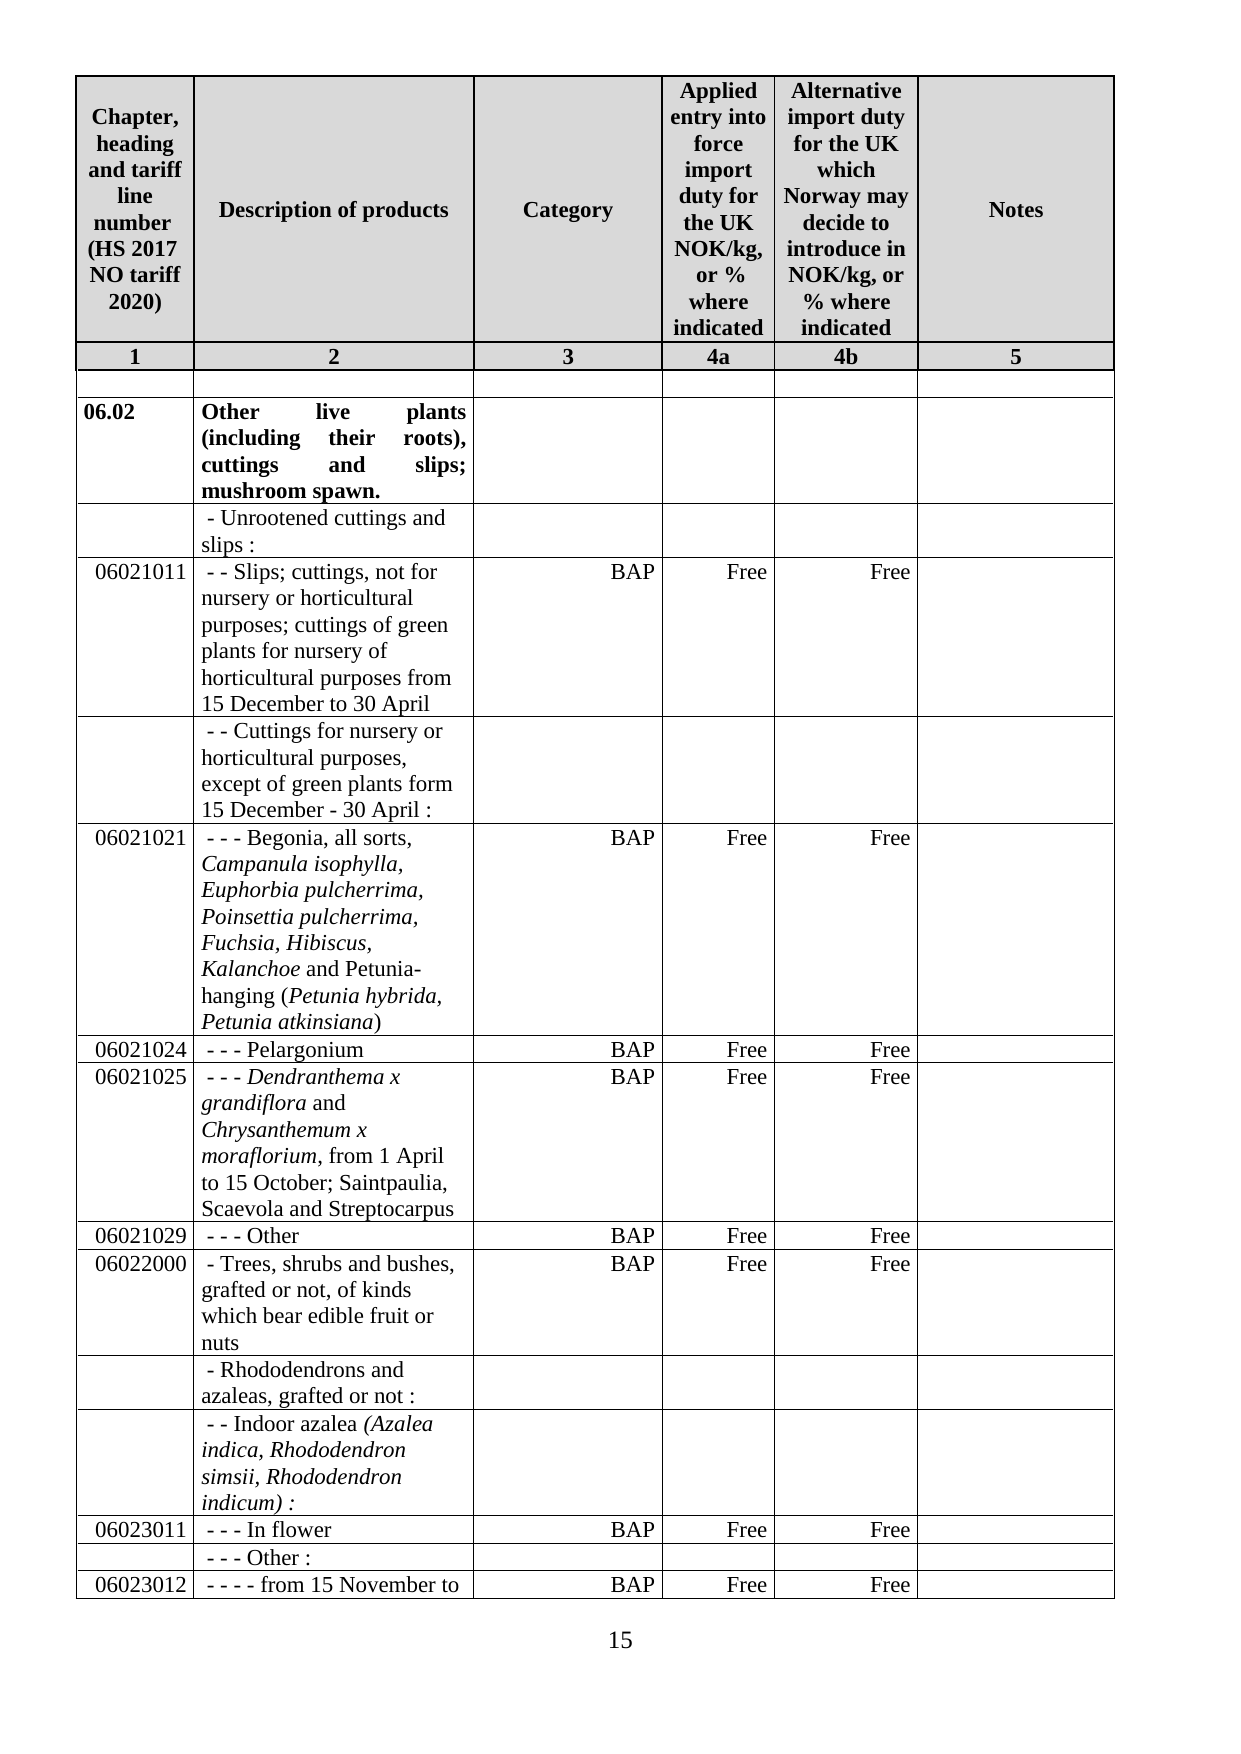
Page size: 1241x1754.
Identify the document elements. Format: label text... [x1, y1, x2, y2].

table_cell 06023012 [77, 1571, 193, 1598]
table_header Notes [919, 77, 1113, 341]
table_cell [194, 371, 473, 397]
table_cell [77, 504, 193, 557]
table_cell 5 [919, 343, 1113, 369]
table_cell [474, 504, 662, 557]
table_cell 2 [195, 343, 473, 369]
table_cell [77, 370, 193, 397]
table_cell [663, 1544, 774, 1570]
table_cell [918, 1221, 1114, 1249]
table_cell [918, 1515, 1114, 1543]
table_cell [918, 1249, 1114, 1355]
table_cell 06021025 [77, 1063, 193, 1221]
table_cell 06.02 [77, 398, 193, 503]
table_cell Free [775, 1063, 917, 1221]
table_cell [775, 1544, 917, 1570]
table_cell [775, 717, 917, 823]
table_cell [775, 504, 917, 557]
table_cell Free [663, 1571, 774, 1598]
table_cell [474, 1410, 662, 1515]
table_cell BAP [474, 1063, 662, 1221]
table_cell [918, 1543, 1114, 1570]
table_cell Free [775, 1571, 917, 1598]
table_header Description of products [195, 77, 473, 341]
table_cell Other live plants (including their roots), cuttings and slips; mushroom spawn. [194, 398, 473, 503]
table_cell Free [775, 1222, 917, 1249]
table_cell Free [775, 558, 917, 716]
table_cell [77, 1410, 193, 1515]
table_cell [918, 557, 1114, 716]
table_cell [775, 1356, 917, 1409]
table_cell Free [663, 1063, 774, 1221]
table_cell [775, 1410, 917, 1515]
table_cell [77, 717, 193, 823]
table_cell [77, 1544, 193, 1570]
table_cell [663, 1356, 774, 1409]
table_cell 06021029 [77, 1222, 193, 1249]
table_cell [663, 717, 774, 823]
table_cell - - - Dendranthema x grandiflora and Chrysanthemum x moraflorium, from 1 April to 15 October; Saintpaulia, Scaevola and Streptocarpus [194, 1063, 473, 1221]
table_cell Free [775, 824, 917, 1034]
table_cell [775, 371, 917, 397]
table_cell - Rhododendrons and azaleas, grafted or not : [194, 1356, 473, 1409]
table_cell [918, 371, 1114, 397]
table_cell BAP [474, 1250, 662, 1355]
table_cell 1 [77, 343, 193, 369]
table_cell 06023011 [77, 1516, 193, 1543]
table_cell [918, 1035, 1114, 1062]
table_cell [663, 371, 774, 397]
table_cell [918, 503, 1114, 557]
table_cell 06021021 [77, 824, 193, 1034]
table_header Alternative import duty for the UK which Norway may decide to introduce in NOK/kg, or % where indicated [775, 77, 917, 341]
table_cell [918, 1062, 1114, 1221]
table_cell BAP [474, 824, 662, 1034]
table_cell - - Cuttings for nursery or horticultural purposes, except of green plants form 15 December - 30 April : [194, 717, 473, 823]
table_cell BAP [474, 1036, 662, 1062]
table_cell [663, 1410, 774, 1515]
table_cell Free [775, 1250, 917, 1355]
table_cell 4b [775, 343, 917, 369]
table_cell [918, 1355, 1114, 1409]
table_header Chapter, heading and tariff line number (HS 2017 NO tariff 2020) [77, 77, 193, 341]
table_cell - - - Pelargonium [194, 1036, 473, 1062]
table_cell BAP [474, 1571, 662, 1598]
table_cell [918, 716, 1114, 823]
table_header Category [475, 77, 661, 341]
table_cell Free [663, 1516, 774, 1543]
table_cell - - - - from 15 November to 23 December [194, 1571, 473, 1598]
table_cell [918, 823, 1114, 1034]
table_cell - - - Other : [194, 1544, 473, 1570]
table_cell [775, 398, 917, 503]
table_cell Free [663, 1250, 774, 1355]
table_cell [474, 717, 662, 823]
table_cell Free [775, 1516, 917, 1543]
table_cell 4a [663, 343, 774, 369]
table_cell - - - Begonia, all sorts, Campanula isophylla, Euphorbia pulcherrima, Poinsettia pulcherrima, Fuchsia, Hibiscus, Kalanchoe and Petunia-hanging (Petunia hybrida, Petunia atkinsiana) [194, 824, 473, 1034]
table_cell Free [663, 558, 774, 716]
table_cell Free [663, 1036, 774, 1062]
table_cell [77, 1356, 193, 1409]
table_cell [474, 371, 662, 397]
table_cell BAP [474, 1516, 662, 1543]
table_cell - Trees, shrubs and bushes, grafted or not, of kinds which bear edible fruit or nuts [194, 1250, 473, 1355]
table_cell - - Slips; cuttings, not for nursery or horticultural purposes; cuttings of green plants for nursery of horticultural purposes from 15 December to 30 April [194, 558, 473, 716]
table_cell 3 [475, 343, 661, 369]
table_cell [918, 397, 1114, 503]
table_cell 06022000 [77, 1250, 193, 1355]
table_cell - - - Other [194, 1222, 473, 1249]
table_header Applied entry into force import duty for the UK NOK/kg, or % where indicated [663, 77, 774, 341]
table_cell [474, 1356, 662, 1409]
table_cell BAP [474, 558, 662, 716]
table_cell BAP [474, 1222, 662, 1249]
table_cell Free [775, 1036, 917, 1062]
table_cell - - Indoor azalea (Azalea indica, Rhododendron simsii, Rhododendron indicum) : [194, 1410, 473, 1515]
table_cell Free [663, 1222, 774, 1249]
table_cell - - - In flower [194, 1516, 473, 1543]
table_cell [474, 1544, 662, 1570]
table_cell [474, 398, 662, 503]
table_cell 06021024 [77, 1036, 193, 1062]
table_cell [918, 1409, 1114, 1515]
table_cell [918, 1570, 1114, 1598]
table_cell [663, 504, 774, 557]
table_cell Free [663, 824, 774, 1034]
table_cell [663, 398, 774, 503]
table_cell 06021011 [77, 558, 193, 716]
table_cell - Unrootened cuttings and slips : [194, 504, 473, 557]
